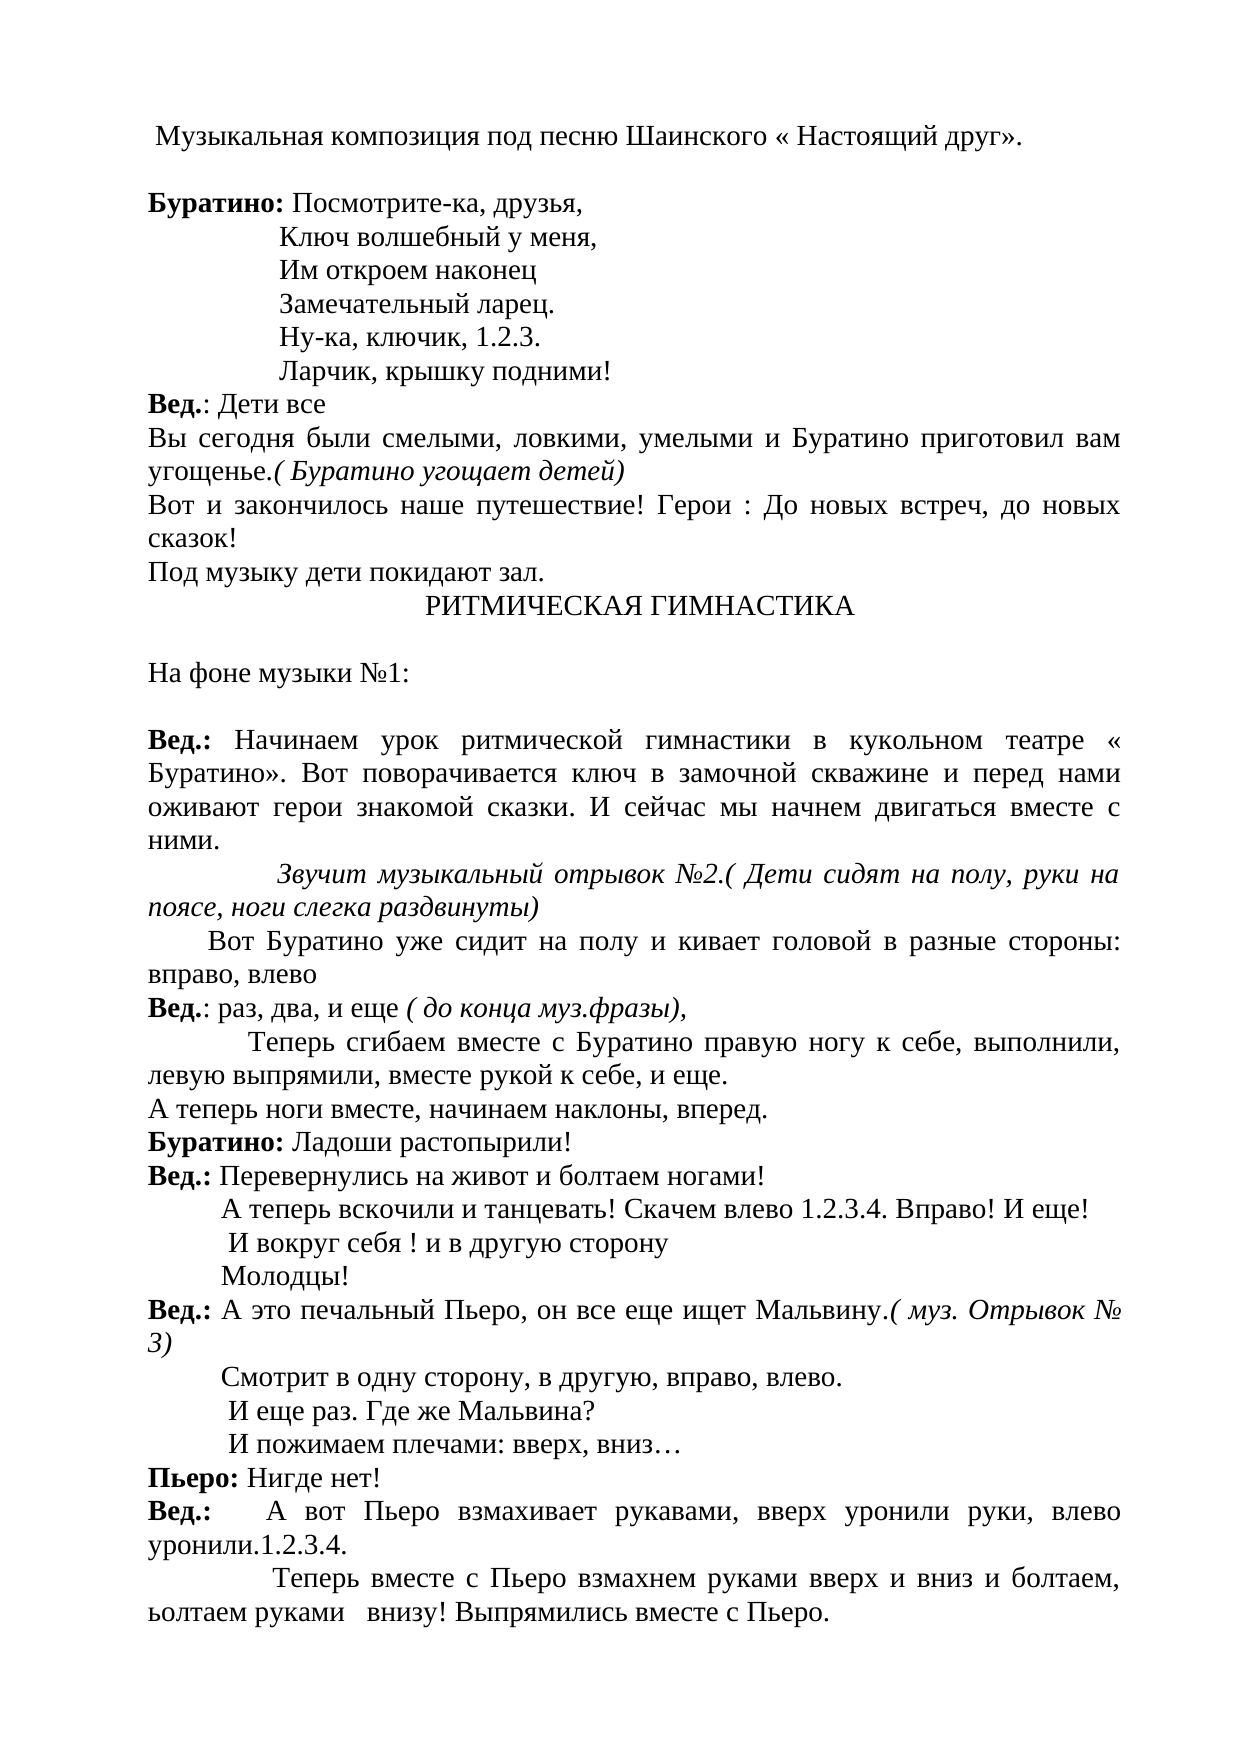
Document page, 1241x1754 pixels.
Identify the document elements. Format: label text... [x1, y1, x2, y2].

text Им откроем наконец [148, 252, 1122, 286]
text Смотрит в одну сторону, в другую, вправо, влево. [148, 1359, 1122, 1393]
text Вот и закончилось наше путешествие! Герои : До новых встреч, до новых сказок! [148, 487, 1122, 554]
text Ларчик, крышку подними! [148, 353, 1122, 386]
text Теперь вместе с Пьеро взмахнем руками вверх и вниз и болтаем, ьолтаем руками внизу! Выпрямились вместе с Пьеро. [148, 1560, 1122, 1627]
text Музыкальная композиция под песню Шаинского « Настоящий друг». [148, 118, 1122, 152]
text Вед.: Начинаем урок ритмической гимнастики в кукольном театре « Буратино». Вот поворачивается ключ в замочной скважине и перед нами оживают герои знакомой сказки. И сейчас мы начнем двигаться вместе с ними. [148, 722, 1122, 856]
text РИТМИЧЕСКАЯ ГИМНАСТИКА [148, 588, 1122, 621]
text А теперь ноги вместе, начинаем наклоны, вперед. [148, 1091, 1122, 1124]
text Пьеро: Нигде нет! [148, 1460, 1122, 1493]
text Буратино: Посмотрите-ка, друзья, [148, 185, 1122, 219]
text Ключ волшебный у меня, [148, 219, 1122, 252]
text Молодцы! [148, 1258, 1122, 1292]
text Вы сегодня были смелыми, ловкими, умелыми и Буратино приготовил вам угощенье.( Буратино угощает детей) [148, 420, 1122, 487]
text И пожимаем плечами: вверх, вниз… [148, 1426, 1122, 1460]
text Вед.: Перевернулись на живот и болтаем ногами! [148, 1158, 1122, 1191]
text Вед.: А это печальный Пьеро, он все еще ищет Мальвину.( муз. Отрывок № 3) [148, 1292, 1122, 1359]
text Замечательный ларец. [148, 286, 1122, 319]
text Вед.: Дети все [148, 386, 1122, 420]
text Теперь сгибаем вместе с Буратино правую ногу к себе, выполнили, левую выпрямили, вместе рукой к себе, и еще. [148, 1024, 1122, 1091]
text На фоне музыки №1: [148, 655, 1122, 688]
text И вокруг себя ! и в другую сторону [148, 1225, 1122, 1258]
text Вед.: раз, два, и еще ( до конца муз.фразы), [148, 990, 1122, 1024]
text Буратино: Ладоши растопырили! [148, 1124, 1122, 1158]
text Звучит музыкальный отрывок №2.( Дети сидят на полу, руки на поясе, ноги слегка раздвинуты) [148, 856, 1122, 923]
text А теперь вскочили и танцевать! Скачем влево 1.2.3.4. Вправо! И еще! [148, 1191, 1122, 1225]
text И еще раз. Где же Мальвина? [148, 1393, 1122, 1426]
text Вед.: А вот Пьеро взмахивает рукавами, вверх уронили руки, влево уронили.1.2.3.4. [148, 1493, 1122, 1560]
text Под музыку дети покидают зал. [148, 554, 1122, 588]
text Ну-ка, ключик, 1.2.3. [148, 319, 1122, 353]
text Вот Буратино уже сидит на полу и кивает головой в разные стороны: вправо, влево [148, 923, 1122, 990]
